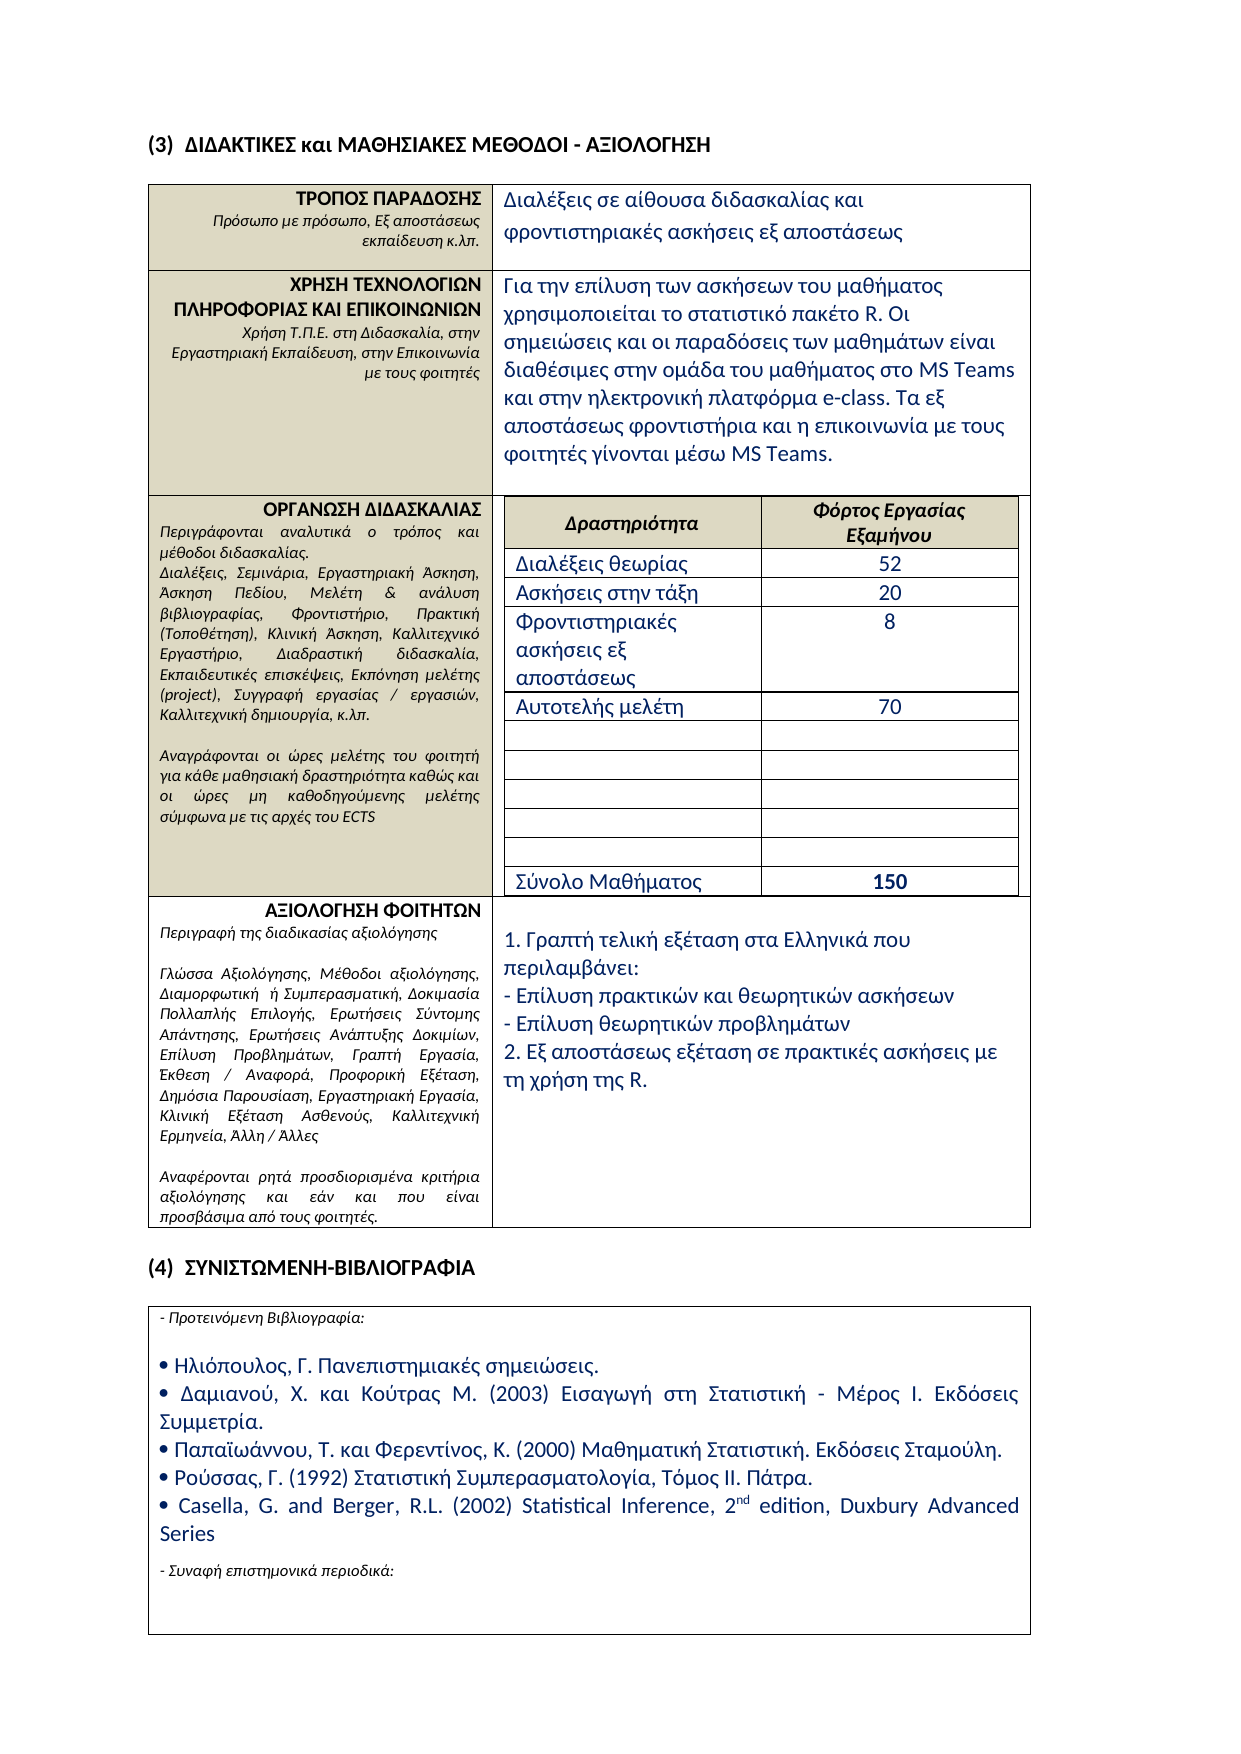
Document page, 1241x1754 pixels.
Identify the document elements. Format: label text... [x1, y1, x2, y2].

table_cell [762, 780, 1018, 808]
table_cell [505, 751, 761, 779]
table_cell [505, 607, 761, 691]
table_header - Προτεινόμενη Βιβλιογραφία: Ηλιόπουλος, Γ. Πανεπιστημιακές σημειώσεις. Δαμιανού, Χ. και Κούτρας Μ. (2003) Εισαγωγή στη Στατιστική - Μέρος Ι. Εκδόσεις Συμμετρία. Παπαϊωάννου, Τ. και Φερεντίνος, Κ. (2000) Μαθηματική Στατιστική. Εκδόσεις Σταμούλη. Ρούσσας, Γ. (1992) Στατιστική Συμπερασματολογία, Τόμος ΙΙ. Πάτρα. Casella, G. and Berger, R.L. (2002) Statistical Inference, 2nd edition, Duxbury Advanced Series - Συναφή επιστημονικά περιοδικά: [149, 1307, 1030, 1634]
table_cell [762, 721, 1018, 750]
table_cell [505, 549, 761, 577]
table_cell Για την επίλυση των ασκήσεων του μαθήματος χρησιμοποιείται το στατιστικό πακέτο R. Οι σημειώσεις και οι παραδόσεις των μαθημάτων είναι διαθέσιμες στην ομάδα του μαθήματος στο MS Teams και στην ηλεκτρονική πλατφόρμα e-class. Τα εξ αποστάσεως φροντιστήρια και η επικοινωνία με τους φοιτητές γίνονται μέσω MS Teams. [493, 271, 1030, 495]
table_cell [493, 496, 504, 896]
table_cell [505, 809, 761, 837]
table_header ΤΡΟΠΟΣ ΠΑΡΑΔΟΣΗΣ Πρόσωπο με πρόσωπο, Εξ αποστάσεως εκπαίδευση κ.λπ. [149, 185, 492, 270]
table_cell [1019, 496, 1030, 896]
list ΔΙΔΑΚΤΙΚΕΣ και ΜΑΘΗΣΙΑΚΕΣ ΜΕΘΟΔΟΙ - ΑΞΙΟΛΟΓΗΣΗ [148, 131, 1104, 159]
list ΣΥΝΙΣΤΩΜΕΝΗ-ΒΙΒΛΙΟΓΡΑΦΙΑ [148, 1253, 1104, 1281]
table_cell ΑΞΙΟΛΟΓΗΣΗ ΦΟΙΤΗΤΩΝ Περιγραφή της διαδικασίας αξιολόγησης Γλώσσα Αξιολόγησης, Μέθοδοι αξιολόγησης, Διαμορφωτική ή Συμπερασματική, Δοκιμασία Πολλαπλής Επιλογής, Ερωτήσεις Σύντομης Απάντησης, Ερωτήσεις Ανάπτυξης Δοκιμίων, Επίλυση Προβλημάτων, Γραπτή Εργασία, Έκθεση / Αναφορά, Προφορική Εξέταση, Δημόσια Παρουσίαση, Εργαστηριακή Εργασία, Κλινική Εξέταση Ασθενούς, Καλλιτεχνική Ερμηνεία, Άλλη / Άλλες Αναφέρονται ρητά προσδιορισμένα κριτήρια αξιολόγησης και εάν και που είναι προσβάσιμα από τους φοιτητές. [149, 897, 492, 1227]
table_cell [762, 578, 1018, 606]
table_cell [505, 693, 761, 720]
table_cell [762, 693, 1018, 720]
table_cell [505, 780, 761, 808]
table_header Διαλέξεις σε αίθουσα διδασκαλίας και φροντιστηριακές ασκήσεις εξ αποστάσεως [493, 185, 1030, 270]
table_cell [762, 809, 1018, 837]
table_cell [505, 838, 761, 866]
table_cell [762, 549, 1018, 577]
table_cell [762, 751, 1018, 779]
table_cell [505, 867, 761, 895]
table_cell ΧΡΗΣΗ ΤΕΧΝΟΛΟΓΙΩΝ ΠΛΗΡΟΦΟΡΙΑΣ ΚΑΙ ΕΠΙΚΟΙΝΩΝΙΩΝ Χρήση Τ.Π.Ε. στη Διδασκαλία, στην Εργαστηριακή Εκπαίδευση, στην Επικοινωνία με τους φοιτητές [149, 271, 492, 495]
table_cell [762, 607, 1018, 691]
table_cell [762, 838, 1018, 866]
table_cell [505, 578, 761, 606]
table_cell [762, 867, 1018, 895]
table_cell [505, 721, 761, 750]
table_cell 1. Γραπτή τελική εξέταση στα Ελληνικά που περιλαμβάνει: - Επίλυση πρακτικών και θεωρητικών ασκήσεων - Επίλυση θεωρητικών προβλημάτων 2. Εξ αποστάσεως εξέταση σε πρακτικές ασκήσεις με τη χρήση της R. [493, 897, 1030, 1227]
table_cell ΟΡΓΑΝΩΣΗ ΔΙΔΑΣΚΑΛΙΑΣ Περιγράφονται αναλυτικά ο τρόπος και μέθοδοι διδασκαλίας. Διαλέξεις, Σεμινάρια, Εργαστηριακή Άσκηση, Άσκηση Πεδίου, Μελέτη & ανάλυση βιβλιογραφίας, Φροντιστήριο, Πρακτική (Τοποθέτηση), Κλινική Άσκηση, Καλλιτεχνικό Εργαστήριο, Διαδραστική διδασκαλία, Εκπαιδευτικές επισκέψεις, Εκπόνηση μελέτης (project), Συγγραφή εργασίας / εργασιών, Καλλιτεχνική δημιουργία, κ.λπ. Αναγράφονται οι ώρες μελέτης του φοιτητή για κάθε μαθησιακή δραστηριότητα καθώς και οι ώρες μη καθοδηγούμενης μελέτης σύμφωνα με τις αρχές του ECTS [149, 496, 492, 896]
